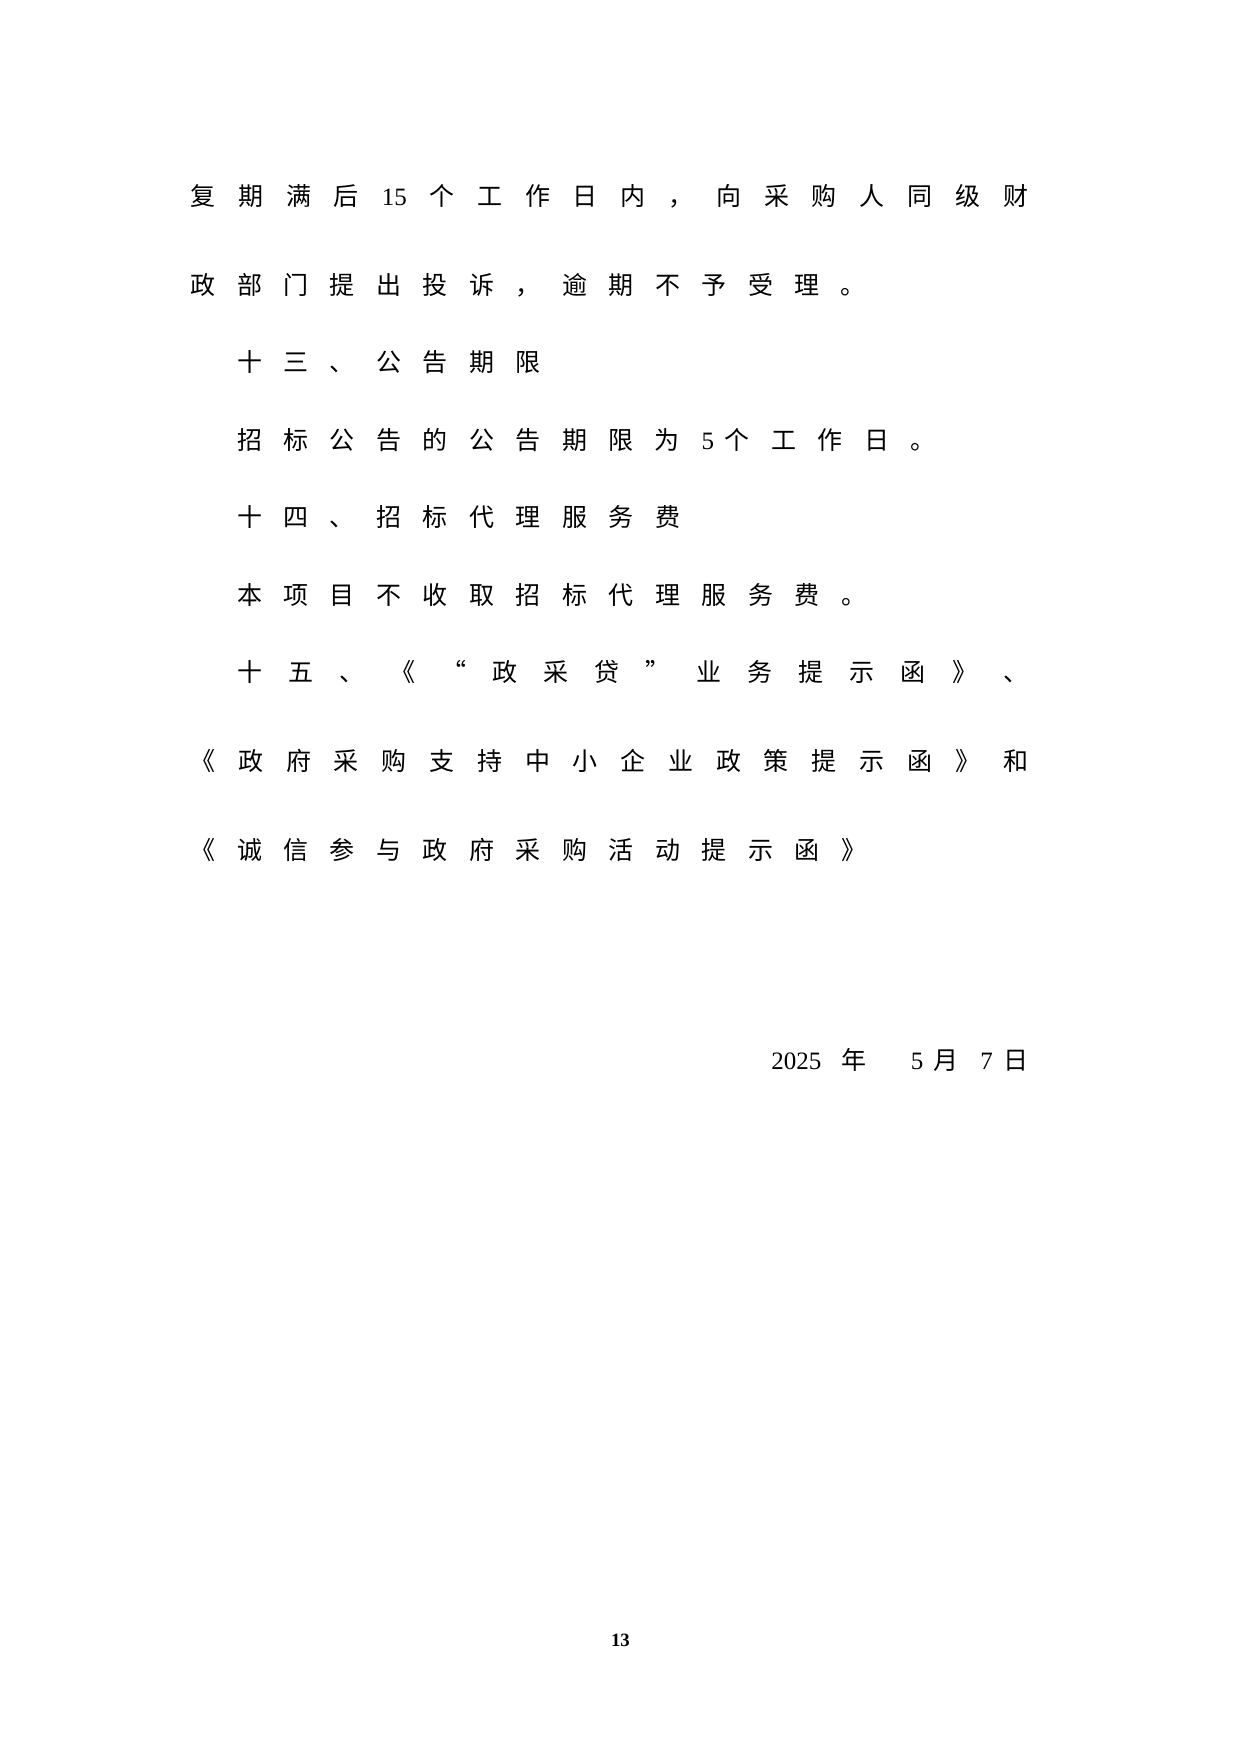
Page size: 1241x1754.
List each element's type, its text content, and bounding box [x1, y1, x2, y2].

text 招标公告的公告期限为5个工作日。 [190, 408, 1050, 468]
text 2025年 5月7日 [190, 1029, 1050, 1088]
text 本项目不收取招标代理服务费。 [190, 563, 1050, 623]
text 十三、公告期限 [190, 331, 1050, 390]
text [190, 164, 1050, 313]
text 十五、《“政采贷”业务提示函》、《政府采购支持中小企业政策提示函》和《诚信参与政府采购活动提示函》 [190, 641, 1050, 878]
text 十四、招标代理服务费 [190, 486, 1050, 545]
